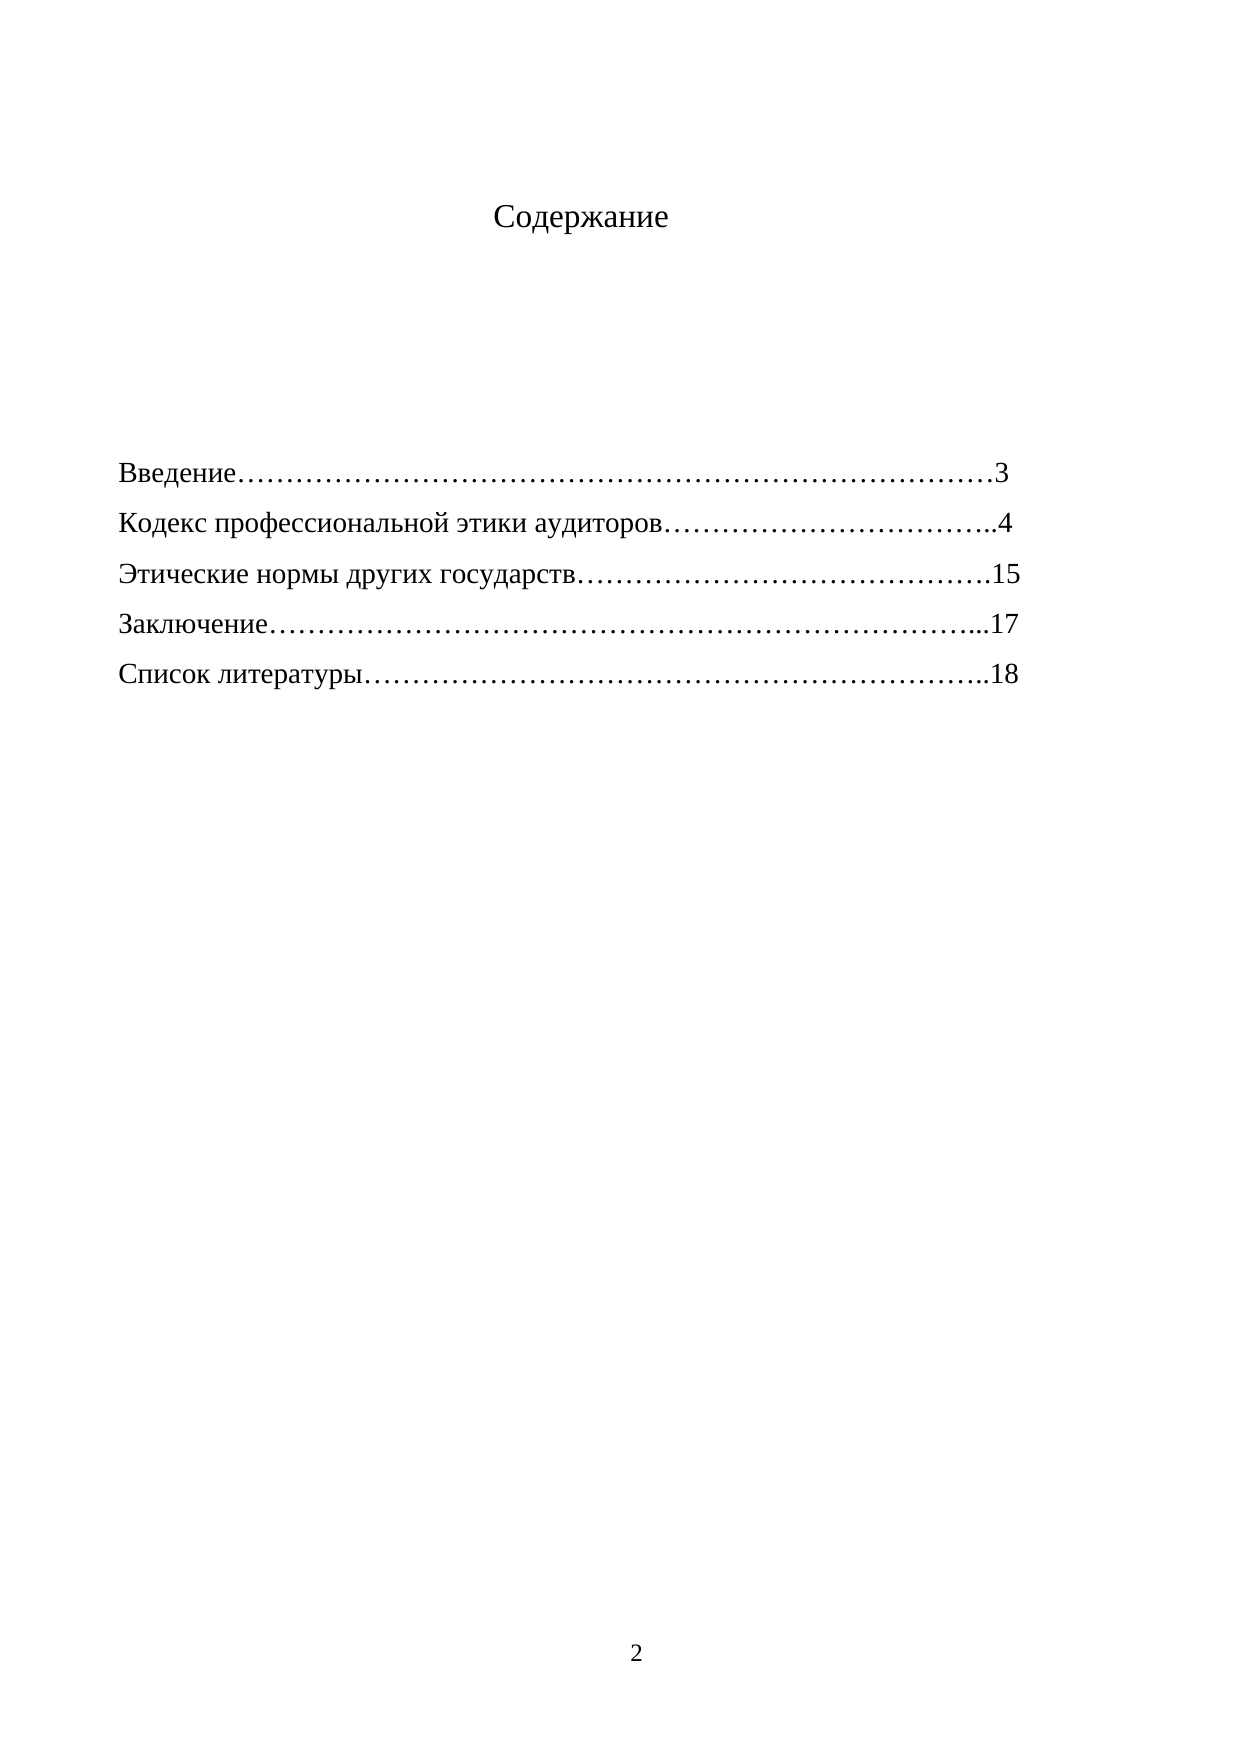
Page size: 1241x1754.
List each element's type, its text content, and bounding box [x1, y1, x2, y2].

text Кодекс профессиональной этики аудиторов……………………………..4 [118, 506, 1152, 539]
text Этические нормы других государств…………………………………….15 [118, 556, 1152, 589]
text Список литературы………………………………………………………..18 [118, 656, 1152, 690]
text Заключение………………………………………………………………...17 [118, 606, 1152, 640]
subtitle Содержание [418, 196, 1152, 235]
subtitle Введение……………………………………………………………………3 [118, 455, 1152, 489]
